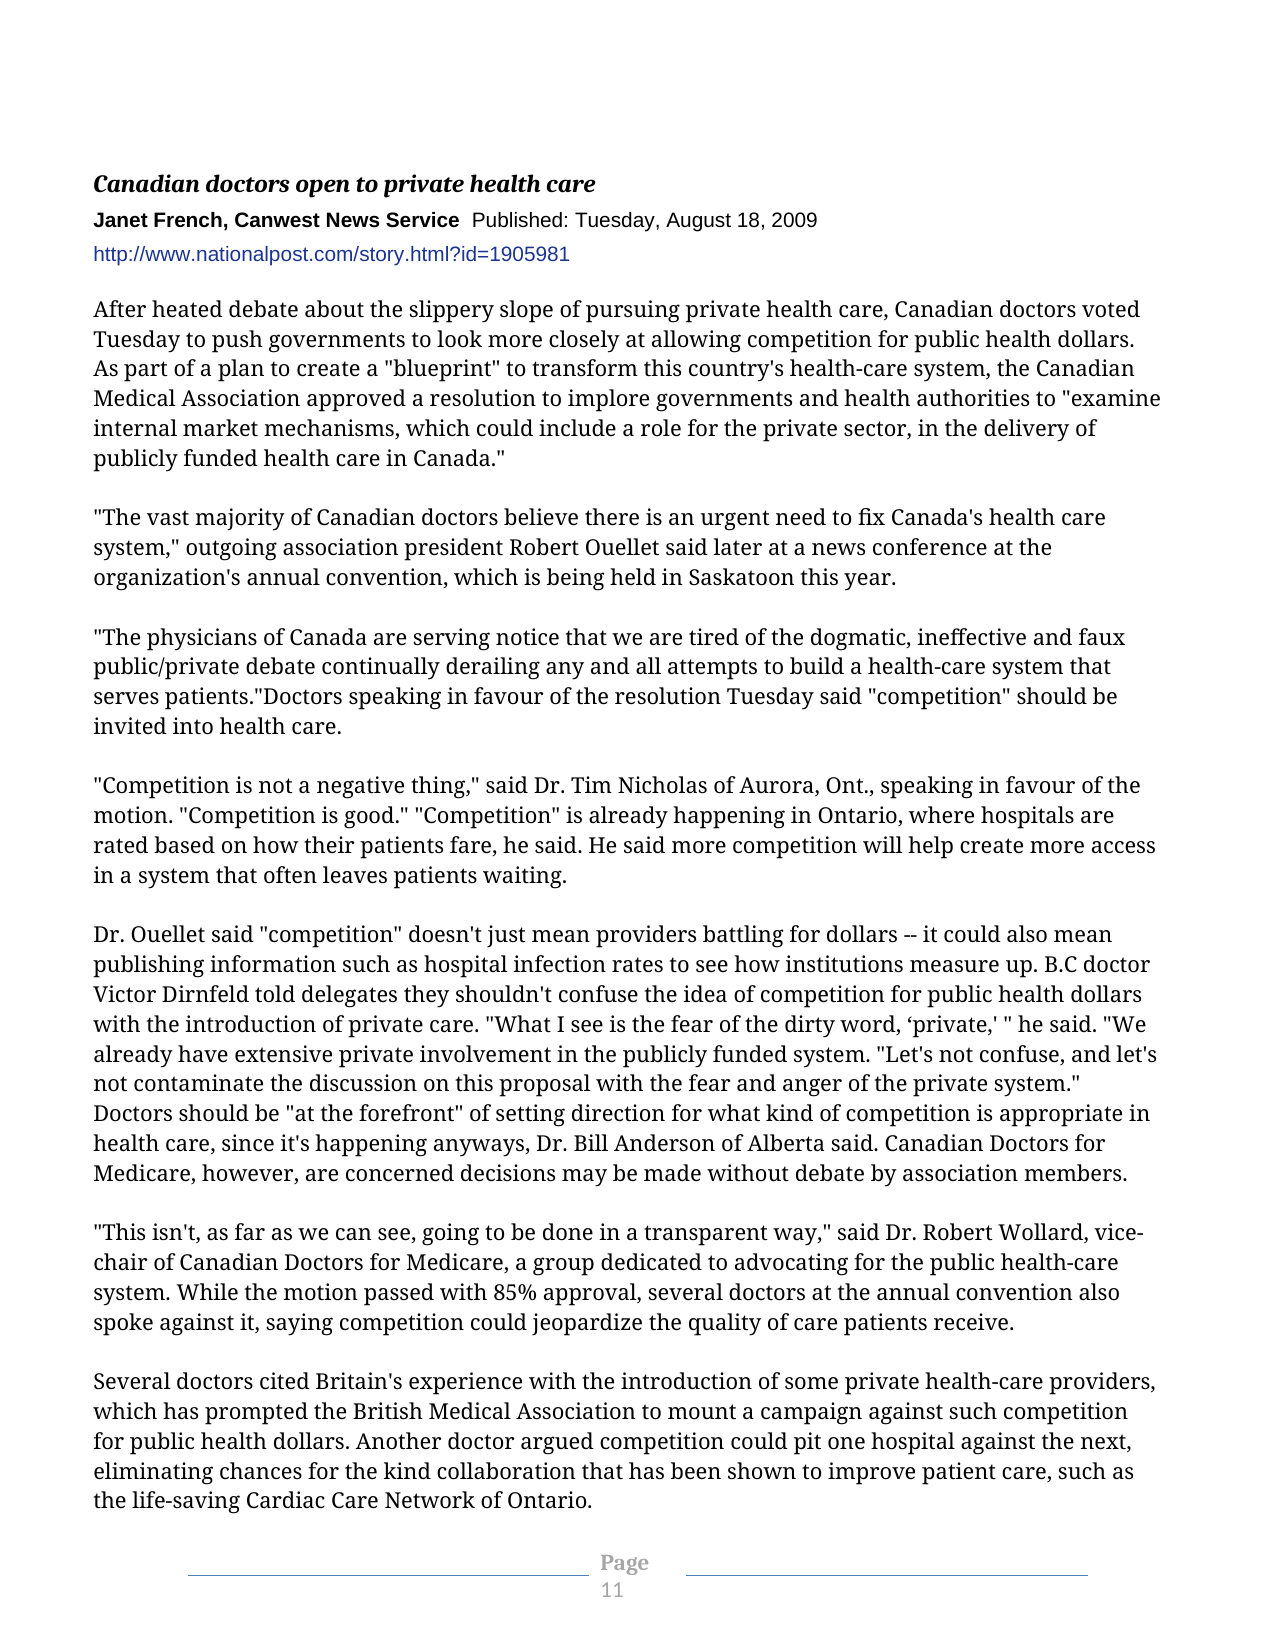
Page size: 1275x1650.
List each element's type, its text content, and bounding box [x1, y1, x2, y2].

text After heated debate about the slippery slope of pursuing private health care, Canadian doctors voted Tuesday to push governments to look more closely at allowing competition for public health dollars. As part of a plan to create a "blueprint" to transform this country's health-care system, the Canadian Medical Association approved a resolution to implore governments and health authorities to "examine internal market mechanisms, which could include a role for the private sector, in the delivery of publicly funded health care in Canada." [93, 294, 1162, 473]
text "This isn't, as far as we can see, going to be done in a transparent way," said Dr. Robert Wollard, vice-chair of Canadian Doctors for Medicare, a group dedicated to advocating for the public health-care system. While the motion passed with 85% approval, several doctors at the annual convention also spoke against it, saying competition could jeopardize the quality of care patients receive. [93, 1217, 1162, 1337]
text "Competition is not a negative thing," said Dr. Tim Nicholas of Aurora, Ont., speaking in favour of the motion. "Competition is good." "Competition" is already happening in Ontario, where hospitals are rated based on how their patients fare, he said. He said more competition will help create more access in a system that often leaves patients waiting. [93, 771, 1162, 890]
text "The vast majority of Canadian doctors believe there is an urgent need to fix Canada's health care system," outgoing association president Robert Ouellet said later at a news conference at the organization's annual convention, which is being held in Saskatoon this year. [93, 502, 1162, 592]
text Dr. Ouellet said "competition" doesn't just mean providers battling for dollars -- it could also mean publishing information such as hospital infection rates to see how institutions measure up. B.C doctor Victor Dirnfeld told delegates they shouldn't confuse the idea of competition for public health dollars with the introduction of private care. "What I see is the fear of the dirty word, ‘private,' " he said. "We already have extensive private involvement in the publicly funded system. "Let's not confuse, and let's not contaminate the discussion on this proposal with the fear and anger of the private system." [93, 919, 1162, 1098]
text Doctors should be "at the forefront" of setting direction for what kind of competition is appropriate in health care, since it's happening anyways, Dr. Bill Anderson of Alberta said. Canadian Doctors for Medicare, however, are concerned decisions may be made without debate by association members. [93, 1098, 1162, 1188]
text Several doctors cited Britain's experience with the introduction of some private health-care providers, which has prompted the British Medical Association to mount a campaign against such competition for public health dollars. Another doctor argued competition could pit one hospital against the next, eliminating chances for the kind collaboration that has been shown to improve patient care, such as the life-saving Cardiac Care Network of Ontario. [93, 1366, 1162, 1515]
text Janet French, Canwest News Service Published: Tuesday, August 18, 2009 [93, 199, 1087, 232]
text http://www.nationalpost.com/story.html?id=1905981 [93, 232, 1087, 265]
text "The physicians of Canada are serving notice that we are tired of the dogmatic, ineffective and faux public/private debate continually derailing any and all attempts to build a health-care system that serves patients."Doctors speaking in favour of the resolution Tuesday said "competition" should be invited into health care. [93, 622, 1162, 741]
subtitle Canadian doctors open to private health care [93, 170, 1087, 199]
